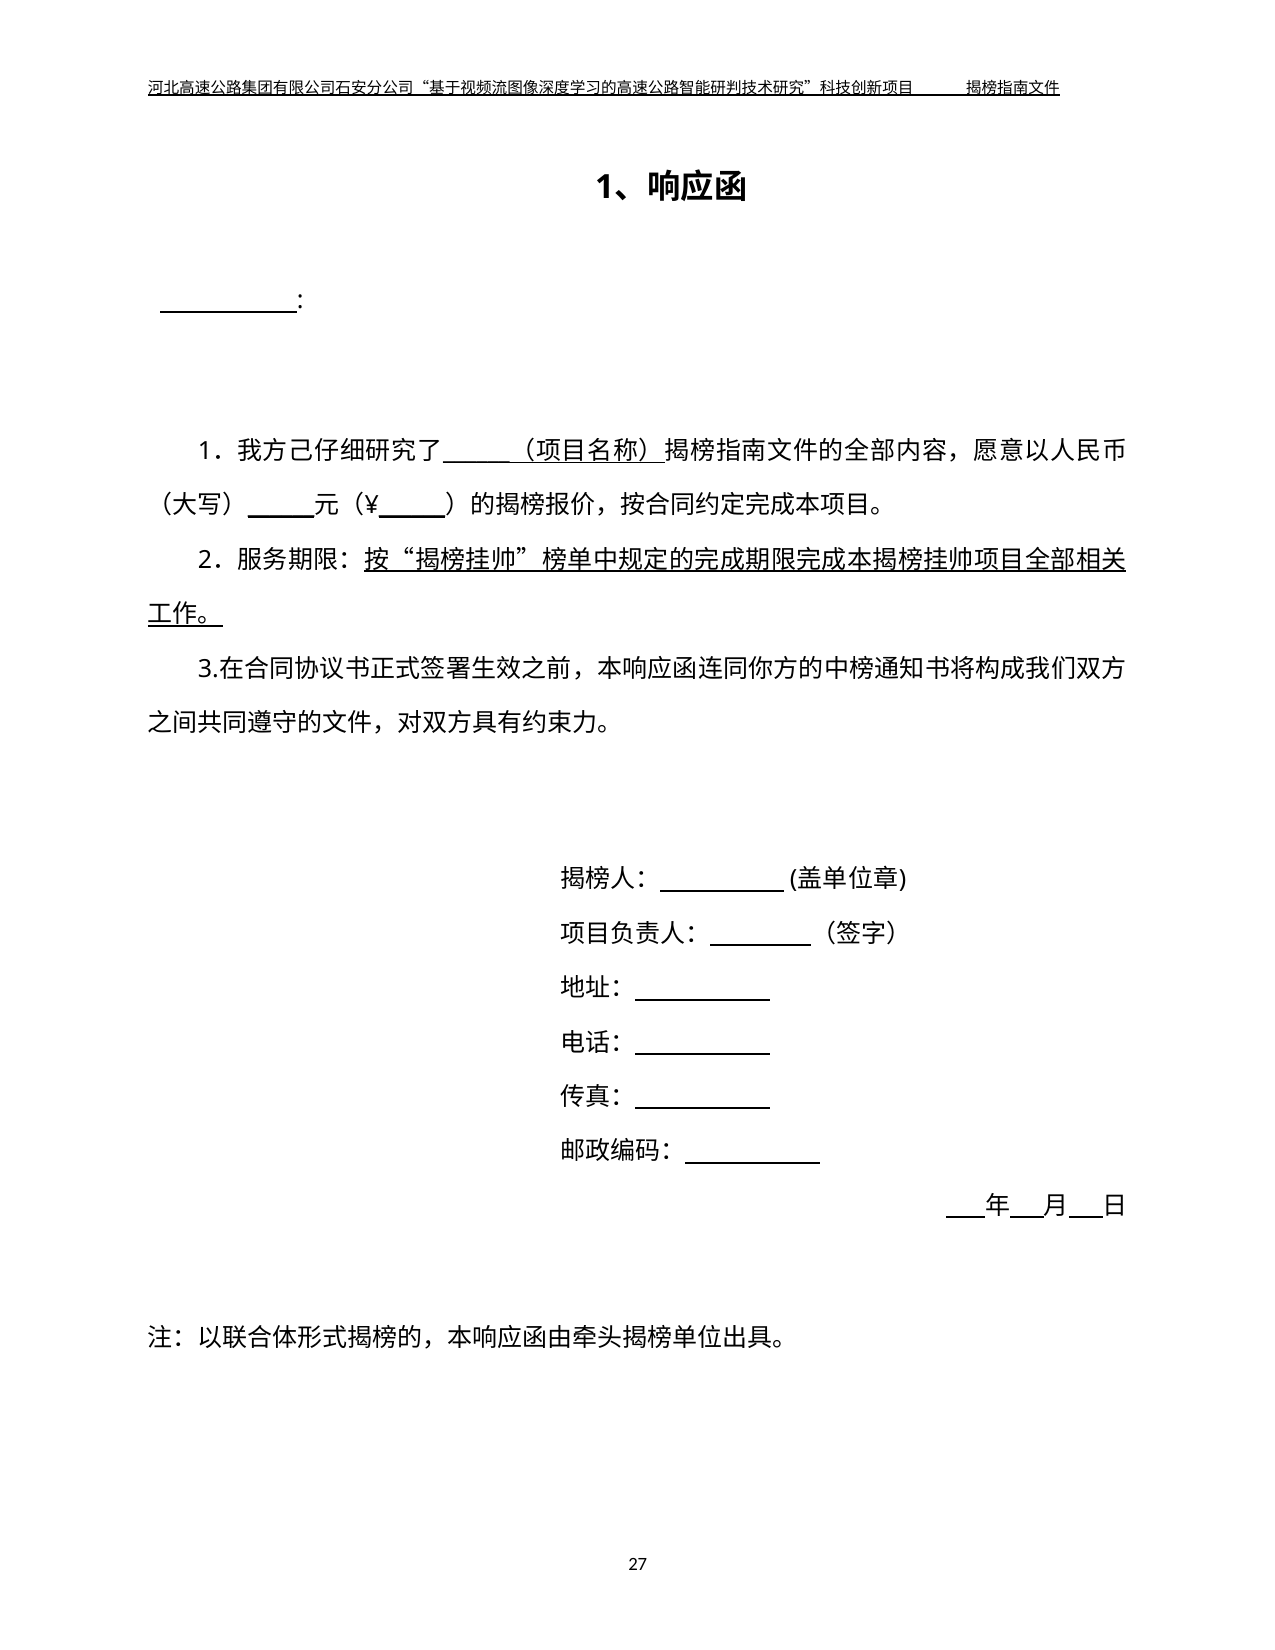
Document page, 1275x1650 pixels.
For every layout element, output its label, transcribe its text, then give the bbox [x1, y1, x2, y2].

text 传真： [148, 1076, 1127, 1113]
text 邮政编码： [148, 1131, 1127, 1167]
text 电话： [148, 1022, 1127, 1058]
text 地址： [148, 968, 1127, 1004]
text 揭榜人： (盖单位章) [148, 859, 1127, 895]
text 3.在合同协议书正式签署生效之前，本响应函连同你方的中榜通知书将构成我们双方之间共同遵守的文件，对双方具有约束力。 [148, 648, 1127, 739]
list 服务期限：按“揭榜挂帅”榜单中规定的完成期限完成本揭榜挂帅项目全部相关工作。 [148, 539, 1127, 630]
list 我方己仔细研究了______（项目名称）揭榜指南文件的全部内容，愿意以人民币（大写）______元（¥______）的揭榜报价，按合同约定完成本项目。 [148, 431, 1127, 521]
text 项目负责人： （签字） [148, 913, 1127, 949]
text 年 月 日 [148, 1185, 1127, 1221]
text 注：以联合体形式揭榜的，本响应函由牵头揭榜单位出具。 [148, 1318, 1127, 1354]
text : [148, 282, 1127, 316]
subtitle 1、响应函 [148, 160, 1127, 209]
